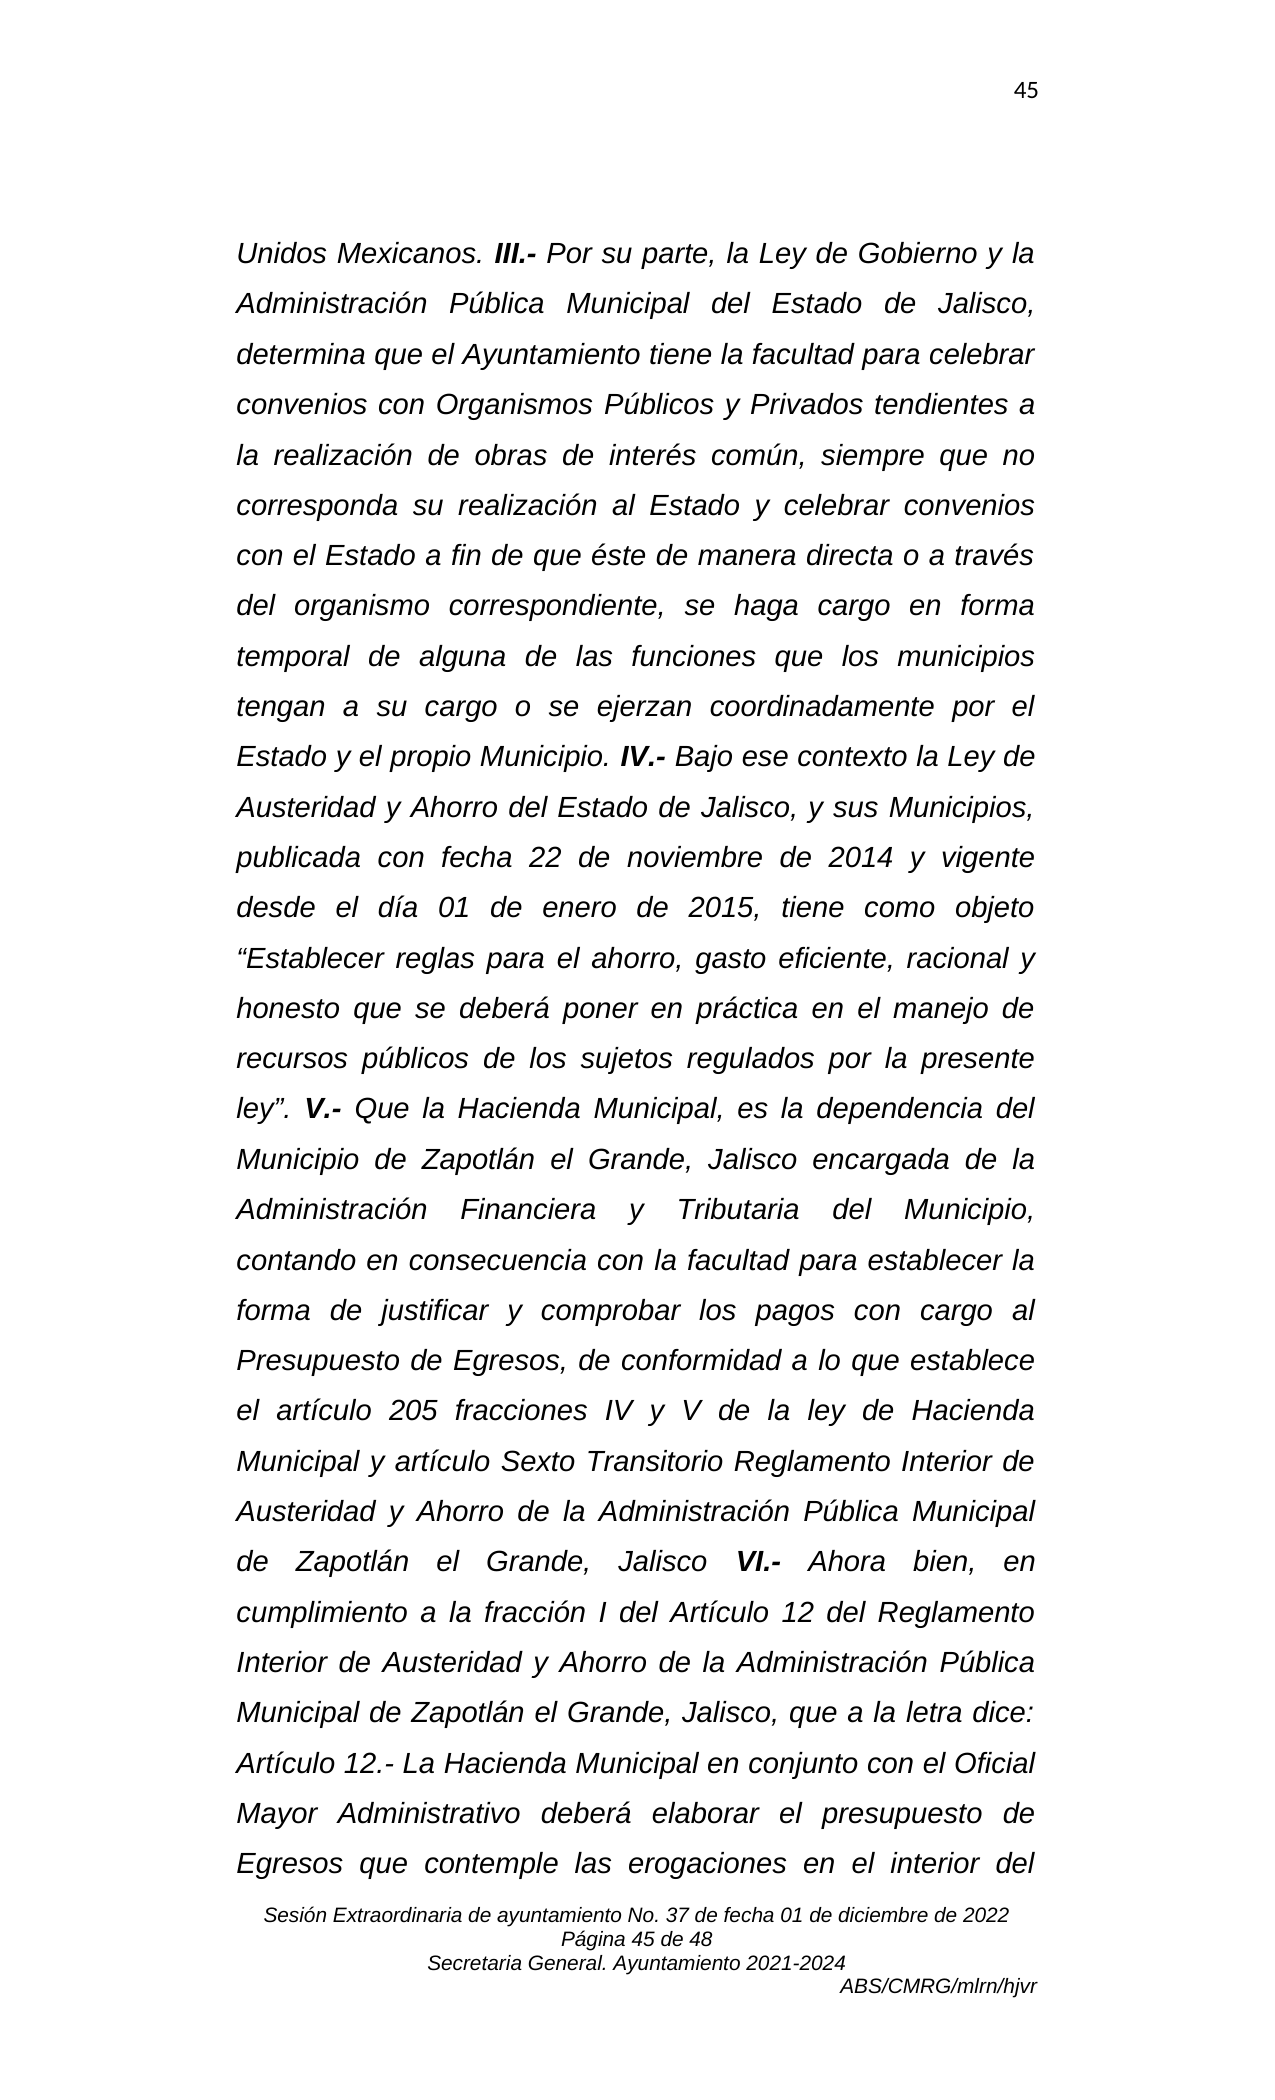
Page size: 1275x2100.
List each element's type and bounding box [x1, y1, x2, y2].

text [236, 236, 1039, 1880]
